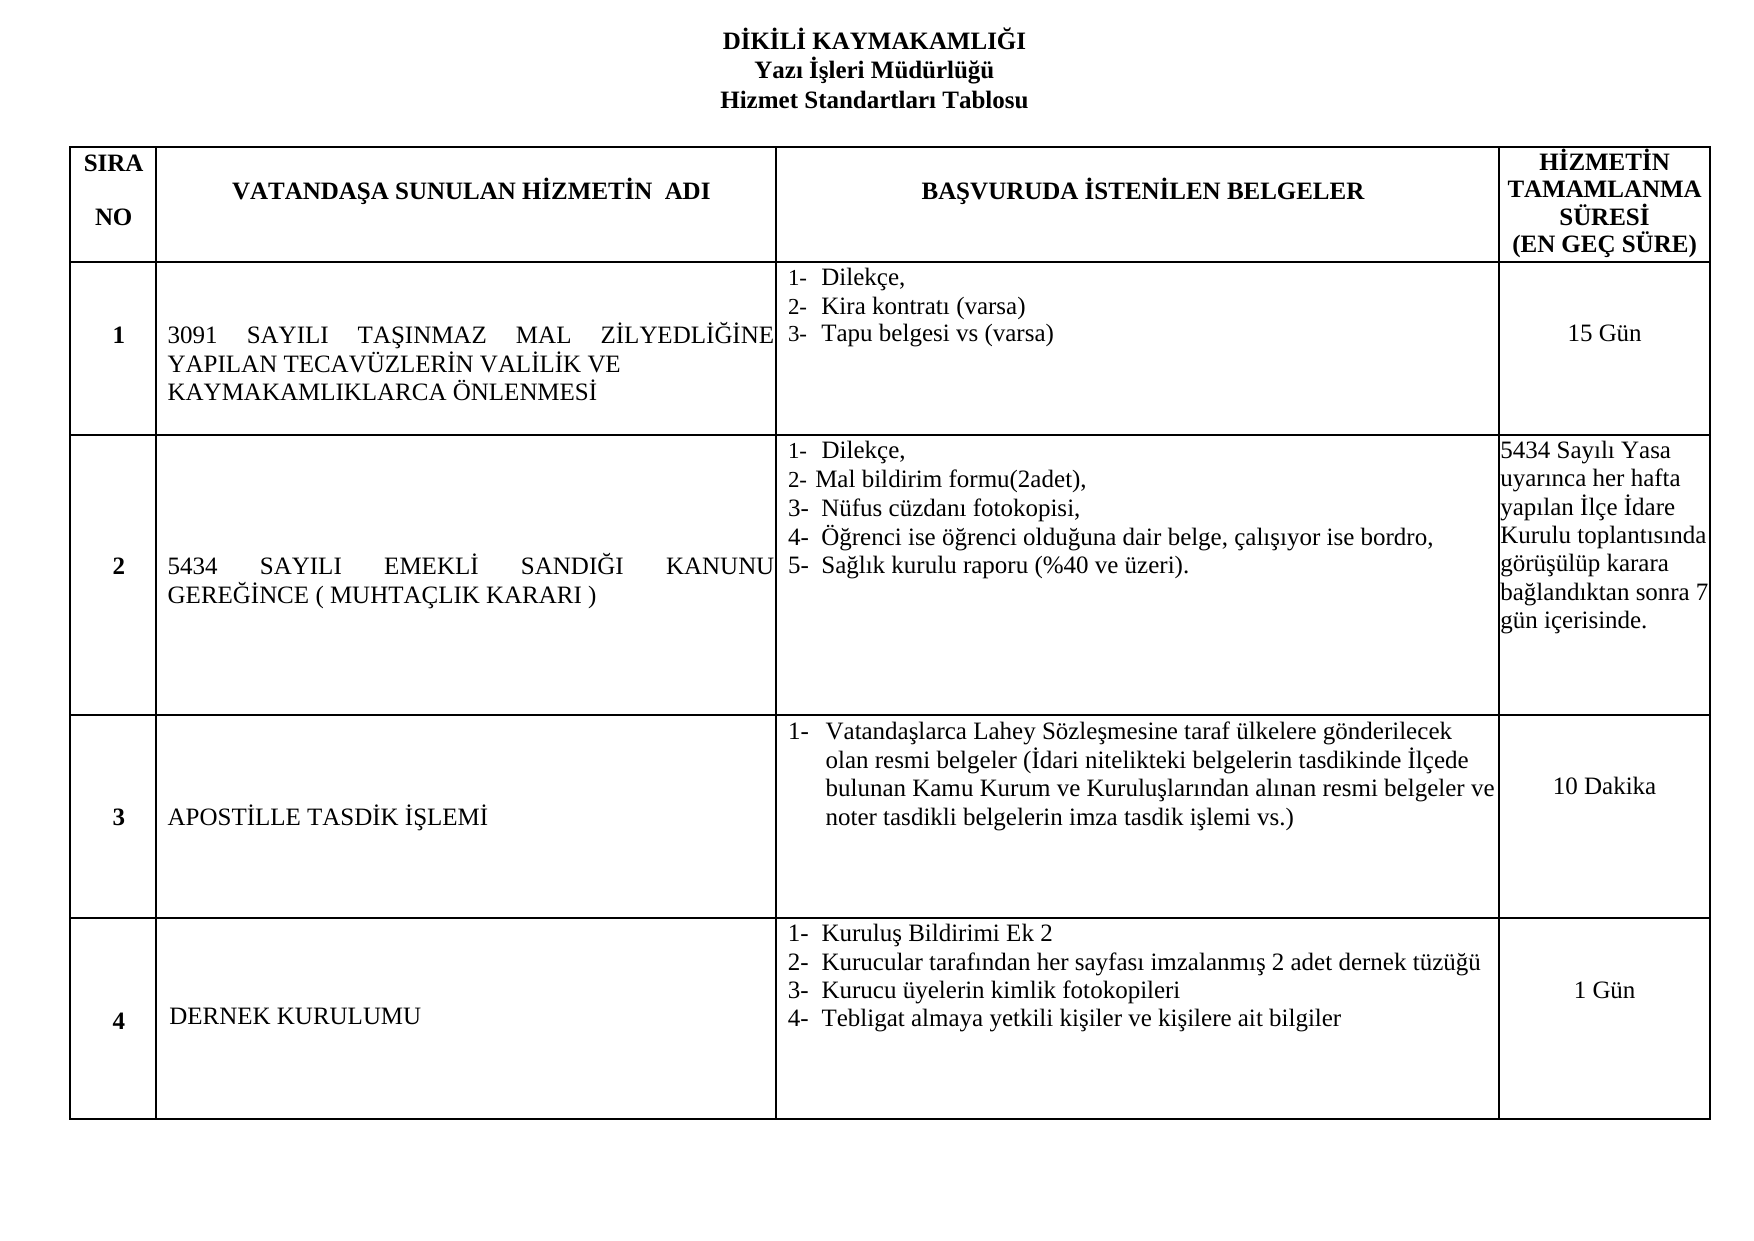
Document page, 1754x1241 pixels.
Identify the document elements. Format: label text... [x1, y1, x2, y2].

table_cell 3 [71, 716, 155, 917]
table_cell 5434 SAYILI EMEKLİ SANDIĞI KANUNU GEREĞİNCE ( MUHTAÇLIK KARARI ) [157, 436, 775, 714]
table_cell Vatandaşlarca Lahey Sözleşmesine taraf ülkelere gönderilecek olan resmi belgeler (İdari nitelikteki belgelerin tasdikinde İlçede bulunan Kamu Kurum ve Kuruluşlarından alınan resmi belgeler ve noter tasdikli belgelerin imza tasdik işlemi vs.) [777, 716, 1498, 917]
table_cell Dilekçe, Kira kontratı (varsa) Tapu belgesi vs (varsa) [777, 263, 1498, 434]
table_cell 4 [71, 919, 155, 1118]
table_cell Kuruluş Bildirimi Ek 2 Kurucular tarafından her sayfası imzalanmış 2 adet dernek tüzüğü Kurucu üyelerin kimlik fotokopileri Tebligat almaya yetkili kişiler ve kişilere ait bilgiler [777, 919, 1498, 1118]
table_cell 15 Gün [1500, 263, 1709, 434]
table_cell APOSTİLLE TASDİK İŞLEMİ [157, 716, 775, 917]
table_cell 3091 SAYILI TAŞINMAZ MAL ZİLYEDLİĞİNE YAPILAN TECAVÜZLERİN VALİLİK VE KAYMAKAMLIKLARCA ÖNLENMESİ [157, 263, 775, 434]
table_header HİZMETİN TAMAMLANMA SÜRESİ (EN GEÇ SÜRE) [1500, 148, 1709, 261]
table_cell 10 Dakika [1500, 716, 1709, 917]
table_cell Dilekçe, Mal bildirim formu(2adet), 3- Nüfus cüzdanı fotokopisi, 4- Öğrenci ise öğrenci olduğuna dair belge, çalışıyor ise bordro, 5- Sağlık kurulu raporu (%40 ve üzeri). [777, 436, 1498, 714]
table_cell 1 Gün [1500, 919, 1709, 1118]
table_header VATANDAŞA SUNULAN HİZMETİN ADI [157, 148, 775, 261]
table_header SIRA NO [71, 148, 155, 261]
table_cell DERNEK KURULUMU [157, 919, 775, 1118]
table_cell 5434 Sayılı Yasa uyarınca her hafta yapılan İlçe İdare Kurulu toplantısında görüşülüp karara bağlandıktan sonra 7 gün içerisinde. [1500, 436, 1709, 714]
table_header BAŞVURUDA İSTENİLEN BELGELER [777, 148, 1498, 261]
table_cell 1 [71, 263, 155, 434]
table_cell 2 [71, 436, 155, 714]
